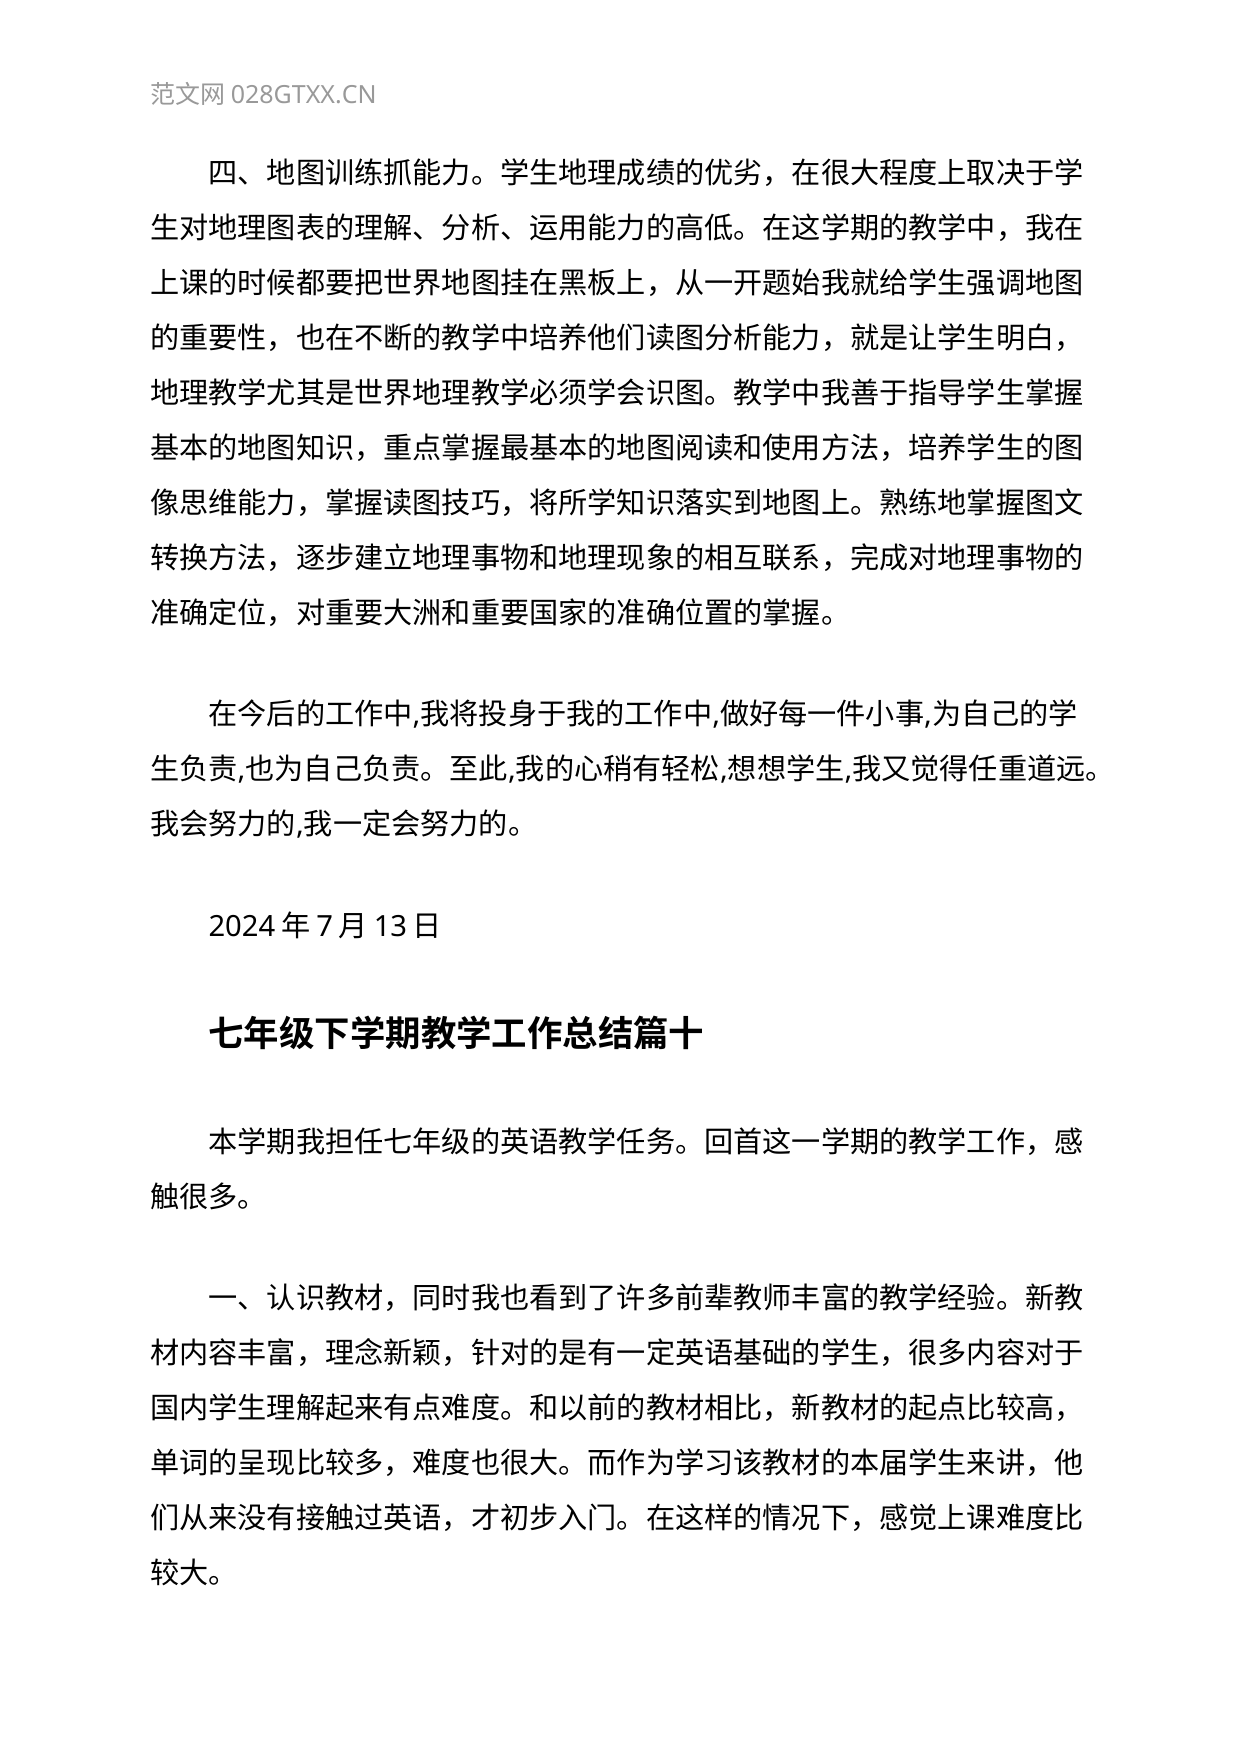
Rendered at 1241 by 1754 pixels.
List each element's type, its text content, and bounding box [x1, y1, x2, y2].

text 2024年7月13日 [150, 903, 1090, 945]
text 七年级下学期教学工作总结篇十 [150, 1005, 1090, 1056]
text 在今后的工作中,我将投身于我的工作中,做好每一件小事,为自己的学生负责,也为自己负责。至此,我的心稍有轻松,想想学生,我又觉得任重道远。我会努力的,我一定会努力的。 [150, 691, 1090, 843]
text 本学期我担任七年级的英语教学任务。回首这一学期的教学工作，感触很多。 [150, 1118, 1090, 1216]
text 一、认识教材，同时我也看到了许多前辈教师丰富的教学经验。新教材内容丰富，理念新颖，针对的是有一定英语基础的学生，很多内容对于国内学生理解起来有点难度。和以前的教材相比，新教材的起点比较高，单词的呈现比较多，难度也很大。而作为学习该教材的本届学生来讲，他们从来没有接触过英语，才初步入门。在这样的情况下，感觉上课难度比较大。 [150, 1275, 1090, 1592]
text 四、地图训练抓能力。学生地理成绩的优劣，在很大程度上取决于学生对地理图表的理解、分析、运用能力的高低。在这学期的教学中，我在上课的时候都要把世界地图挂在黑板上，从一开题始我就给学生强调地图的重要性，也在不断的教学中培养他们读图分析能力，就是让学生明白，地理教学尤其是世界地理教学必须学会识图。教学中我善于指导学生掌握基本的地图知识，重点掌握最基本的地图阅读和使用方法，培养学生的图像思维能力，掌握读图技巧，将所学知识落实到地图上。熟练地掌握图文转换方法，逐步建立地理事物和地理现象的相互联系，完成对地理事物的准确定位，对重要大洲和重要国家的准确位置的掌握。 [150, 150, 1090, 631]
